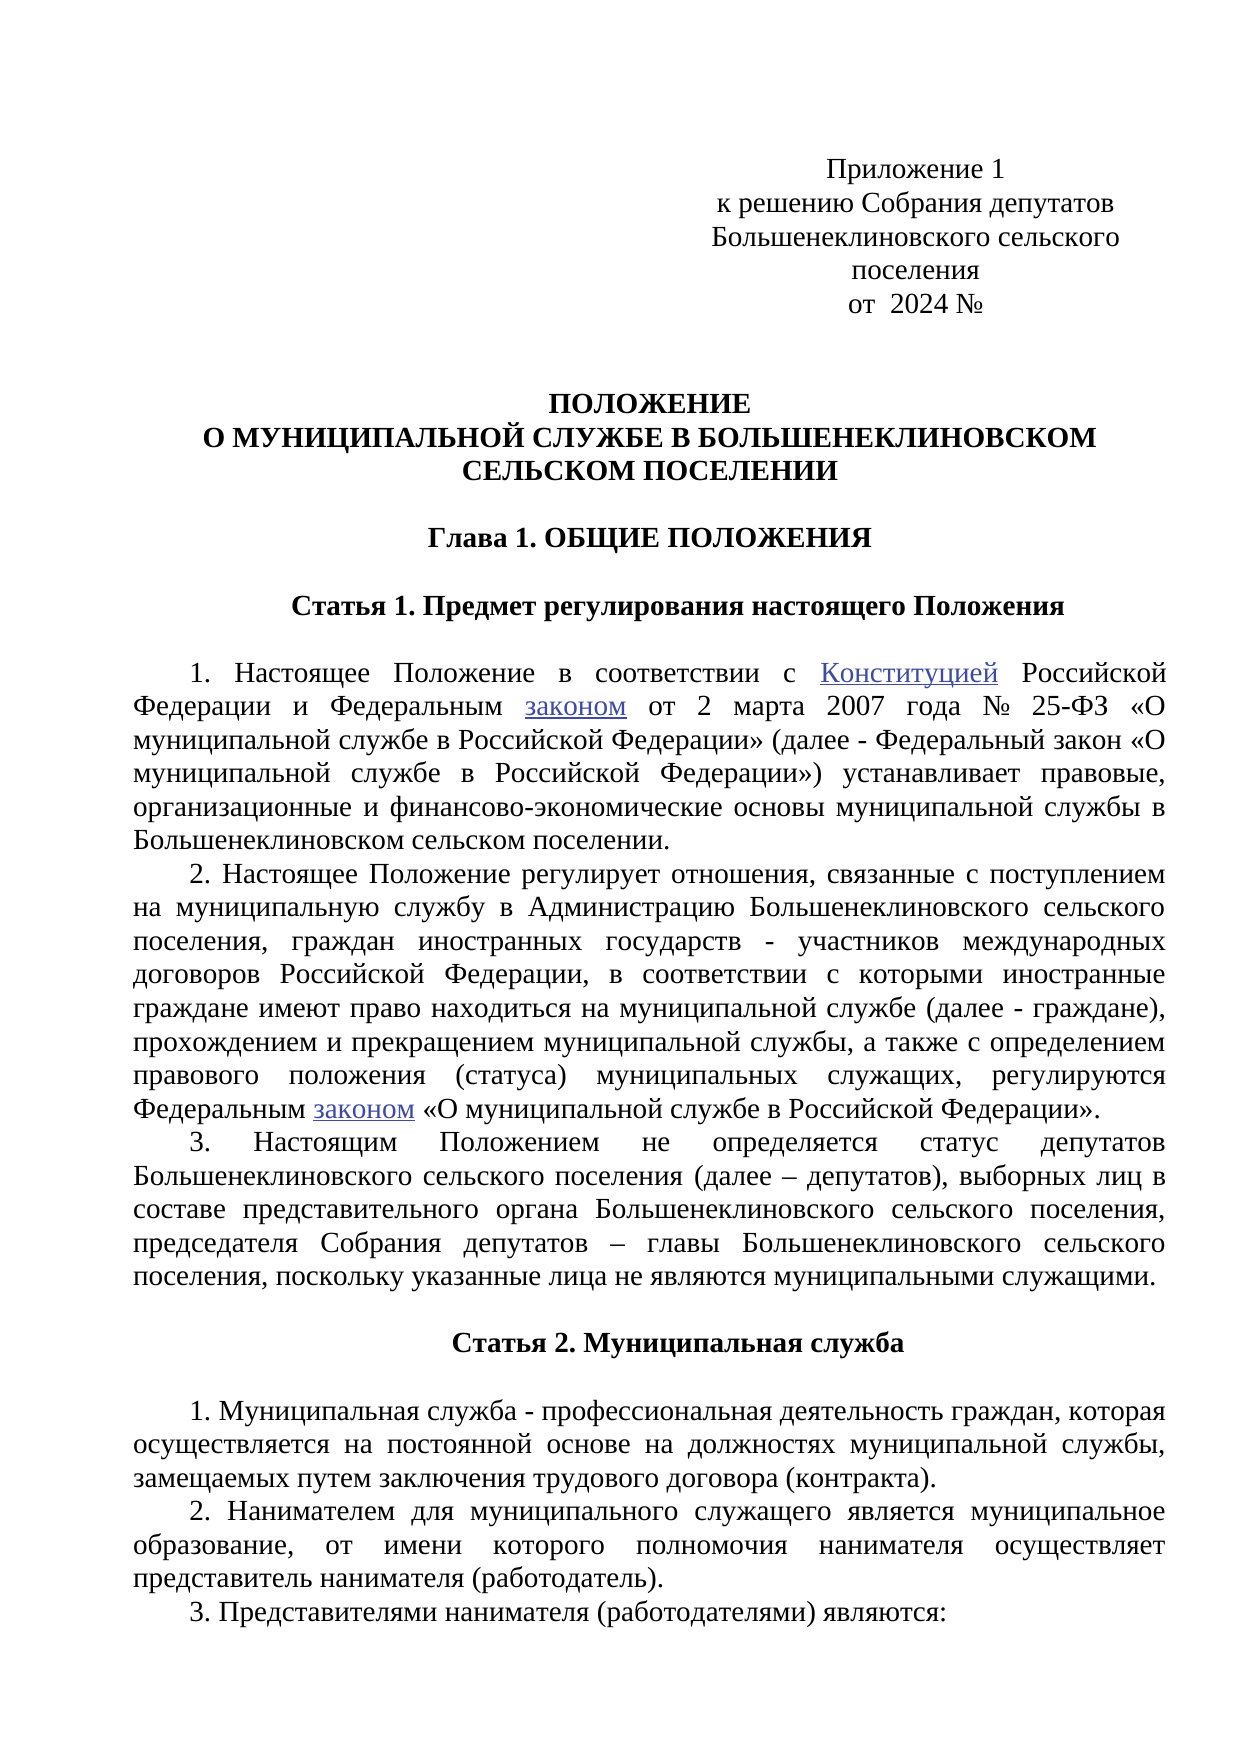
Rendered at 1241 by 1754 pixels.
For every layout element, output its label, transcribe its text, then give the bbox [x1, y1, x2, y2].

text от 2024 № [664, 286, 1167, 319]
text Статья 1. Предмет регулирования настоящего Положения [133, 588, 1167, 621]
text ПОЛОЖЕНИЕ [133, 386, 1167, 420]
text Глава 1. ОБЩИЕ ПОЛОЖЕНИЯ [133, 521, 1167, 554]
text 3. Настоящим Положением не определяется статус депутатов Большенеклиновского сельского поселения (далее – депутатов), выборных лиц в составе представительного органа Большенеклиновского сельского поселения, председателя Собрания депутатов – главы Большенеклиновского сельского поселения, поскольку указанные лица не являются муниципальными служащими. [133, 1124, 1167, 1292]
text 2. Настоящее Положение регулирует отношения, связанные с поступлением на муниципальную службу в Администрацию Большенеклиновского сельского поселения, граждан иностранных государств - участников международных договоров Российской Федерации, в соответствии с которыми иностранные граждане имеют право находиться на муниципальной службе (далее - граждане), прохождением и прекращением муниципальной службы, а также с определением правового положения (статуса) муниципальных служащих, регулируются Федеральным законом «О муниципальной службе в Российской Федерации». [133, 856, 1167, 1124]
text к решению Собрания депутатов Большенеклиновского сельского поселения [664, 185, 1167, 286]
text 2. Нанимателем для муниципального служащего является муниципальное образование, от имени которого полномочия нанимателя осуществляет представитель нанимателя (работодатель). [133, 1493, 1167, 1594]
text 1. Настоящее Положение в соответствии с Конституцией Российской Федерации и Федеральным законом от 2 марта 2007 года № 25-ФЗ «О муниципальной службе в Российской Федерации» (далее - Федеральный закон «О муниципальной службе в Российской Федерации») устанавливает правовые, организационные и финансово-экономические основы муниципальной службы в Большенеклиновском сельском поселении. [133, 655, 1167, 856]
text О МУНИЦИПАЛЬНОЙ СЛУЖБЕ В БОЛЬШЕНЕКЛИНОВСКОМ СЕЛЬСКОМ ПОСЕЛЕНИИ [133, 420, 1167, 487]
text Приложение 1 [664, 152, 1167, 185]
text 3. Представителями нанимателя (работодателями) являются: [133, 1594, 1167, 1627]
text 1. Муниципальная служба - профессиональная деятельность граждан, которая осуществляется на постоянной основе на должностях муниципальной службы, замещаемых путем заключения трудового договора (контракта). [133, 1393, 1167, 1493]
list Статья 2. Муниципальная служба [133, 1326, 1167, 1359]
